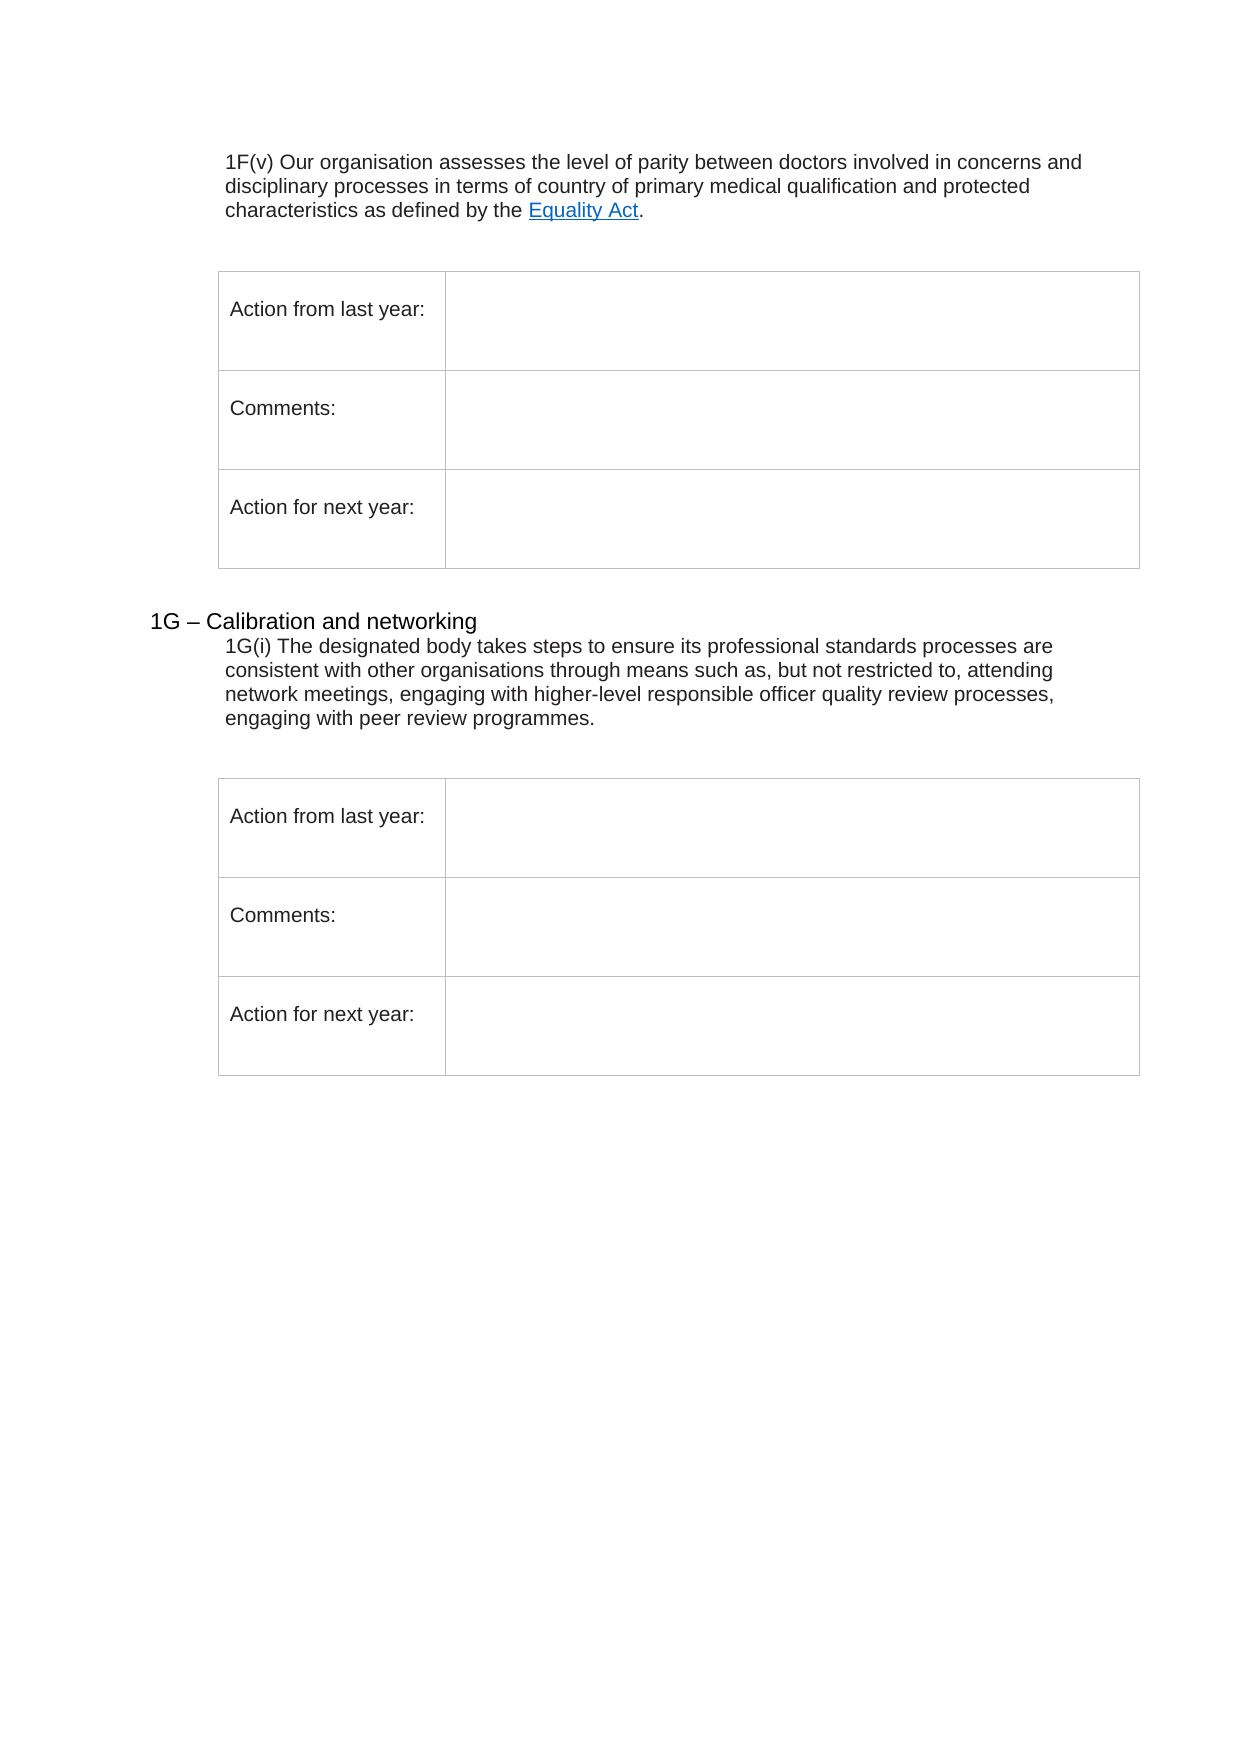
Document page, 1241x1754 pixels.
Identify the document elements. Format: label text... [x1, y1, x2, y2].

table_header Action from last year: [219, 779, 445, 877]
table_cell [446, 371, 1139, 469]
table_cell [446, 878, 1139, 976]
table_cell Comments: [219, 371, 445, 469]
table_cell [446, 977, 1139, 1074]
table_cell Comments: [219, 878, 445, 976]
table_header [446, 272, 1139, 370]
list 1F(v) Our organisation assesses the level of parity between doctors involved in concerns and disciplinary processes in terms of country of primary medical qualification and protected characteristics as defined by the Equality Act. [225, 150, 1090, 222]
table_header Action from last year: [219, 272, 445, 370]
subtitle 1G – Calibration and networking [150, 608, 1090, 634]
table_cell Action for next year: [219, 977, 445, 1074]
list 1G(i) The designated body takes steps to ensure its professional standards processes are consistent with other organisations through means such as, but not restricted to, attending network meetings, engaging with higher-level responsible officer quality review processes, engaging with peer review programmes. [225, 634, 1090, 730]
table_cell [446, 470, 1139, 568]
table_header [446, 779, 1139, 877]
table_cell Action for next year: [219, 470, 445, 568]
